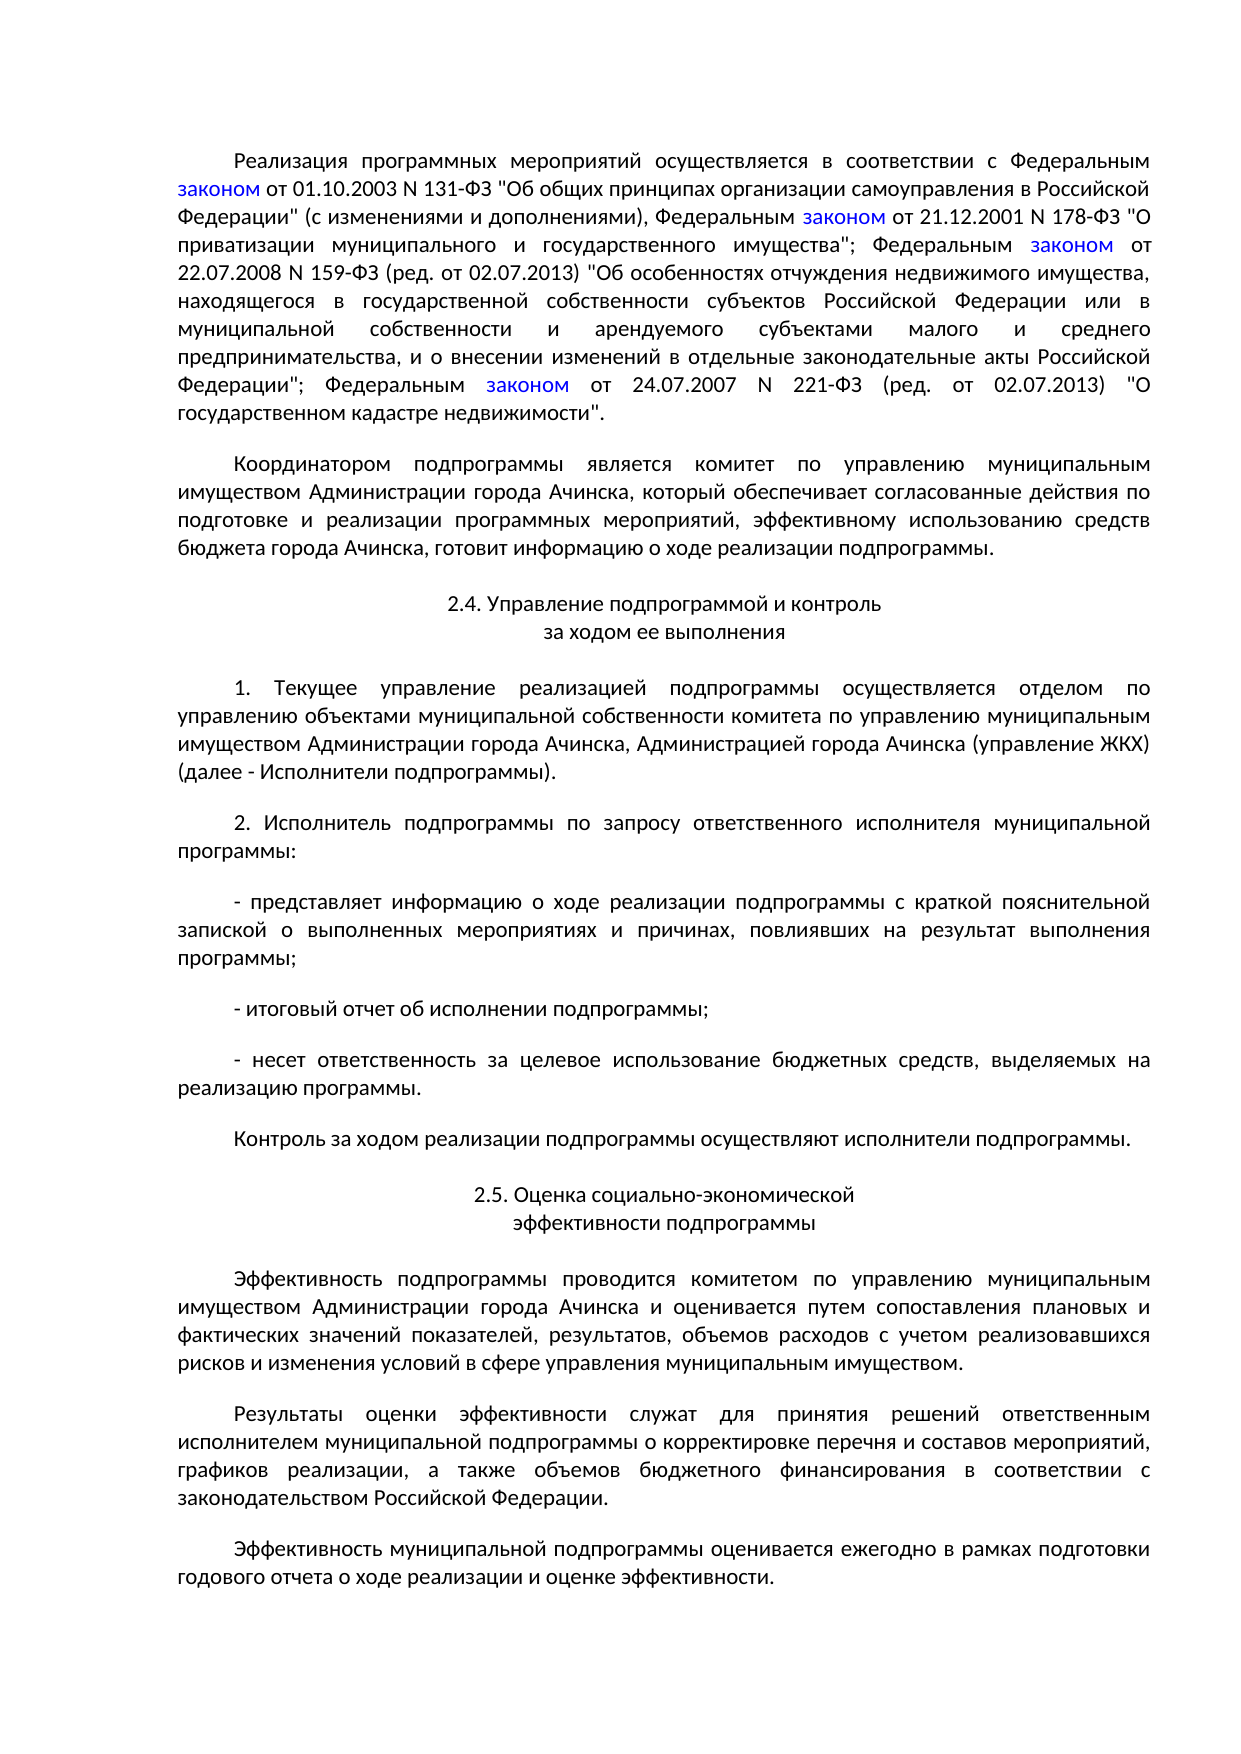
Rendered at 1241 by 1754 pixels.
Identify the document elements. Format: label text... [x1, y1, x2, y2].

text 2.5. Оценка социально-экономической [177, 1180, 1152, 1208]
text за ходом ее выполнения [177, 617, 1152, 645]
text Реализация программных мероприятий осуществляется в соответствии с Федеральным законом от 01.10.2003 N 131-ФЗ "Об общих принципах организации самоуправления в Российской Федерации" (с изменениями и дополнениями), Федеральным законом от 21.12.2001 N 178-ФЗ "О приватизации муниципального и государственного имущества"; Федеральным законом от 22.07.2008 N 159-ФЗ (ред. от 02.07.2013) "Об особенностях отчуждения недвижимого имущества, находящегося в государственной собственности субъектов Российской Федерации или в муниципальной собственности и арендуемого субъектами малого и среднего предпринимательства, и о внесении изменений в отдельные законодательные акты Российской Федерации"; Федеральным законом от 24.07.2007 N 221-ФЗ (ред. от 02.07.2013) "О государственном кадастре недвижимости". [177, 146, 1152, 426]
text 2. Исполнитель подпрограммы по запросу ответственного исполнителя муниципальной программы: [177, 808, 1152, 864]
text - несет ответственность за целевое использование бюджетных средств, выделяемых на реализацию программы. [177, 1045, 1152, 1101]
text Эффективность муниципальной подпрограммы оценивается ежегодно в рамках подготовки годового отчета о ходе реализации и оценке эффективности. [177, 1534, 1152, 1590]
text Результаты оценки эффективности служат для принятия решений ответственным исполнителем муниципальной подпрограммы о корректировке перечня и составов мероприятий, графиков реализации, а также объемов бюджетного финансирования в соответствии с законодательством Российской Федерации. [177, 1399, 1152, 1511]
text Эффективность подпрограммы проводится комитетом по управлению муниципальным имуществом Администрации города Ачинска и оценивается путем сопоставления плановых и фактических значений показателей, результатов, объемов расходов с учетом реализовавшихся рисков и изменения условий в сфере управления муниципальным имуществом. [177, 1264, 1152, 1376]
text эффективности подпрограммы [177, 1208, 1152, 1236]
text Контроль за ходом реализации подпрограммы осуществляют исполнители подпрограммы. [177, 1124, 1152, 1152]
text - представляет информацию о ходе реализации подпрограммы с краткой пояснительной запиской о выполненных мероприятиях и причинах, повлиявших на результат выполнения программы; [177, 887, 1152, 971]
text Координатором подпрограммы является комитет по управлению муниципальным имуществом Администрации города Ачинска, который обеспечивает согласованные действия по подготовке и реализации программных мероприятий, эффективному использованию средств бюджета города Ачинска, готовит информацию о ходе реализации подпрограммы. [177, 449, 1152, 561]
text 2.4. Управление подпрограммой и контроль [177, 589, 1152, 617]
text 1. Текущее управление реализацией подпрограммы осуществляется отделом по управлению объектами муниципальной собственности комитета по управлению муниципальным имуществом Администрации города Ачинска, Администрацией города Ачинска (управление ЖКХ) (далее - Исполнители подпрограммы). [177, 673, 1152, 786]
text - итоговый отчет об исполнении подпрограммы; [177, 994, 1152, 1022]
